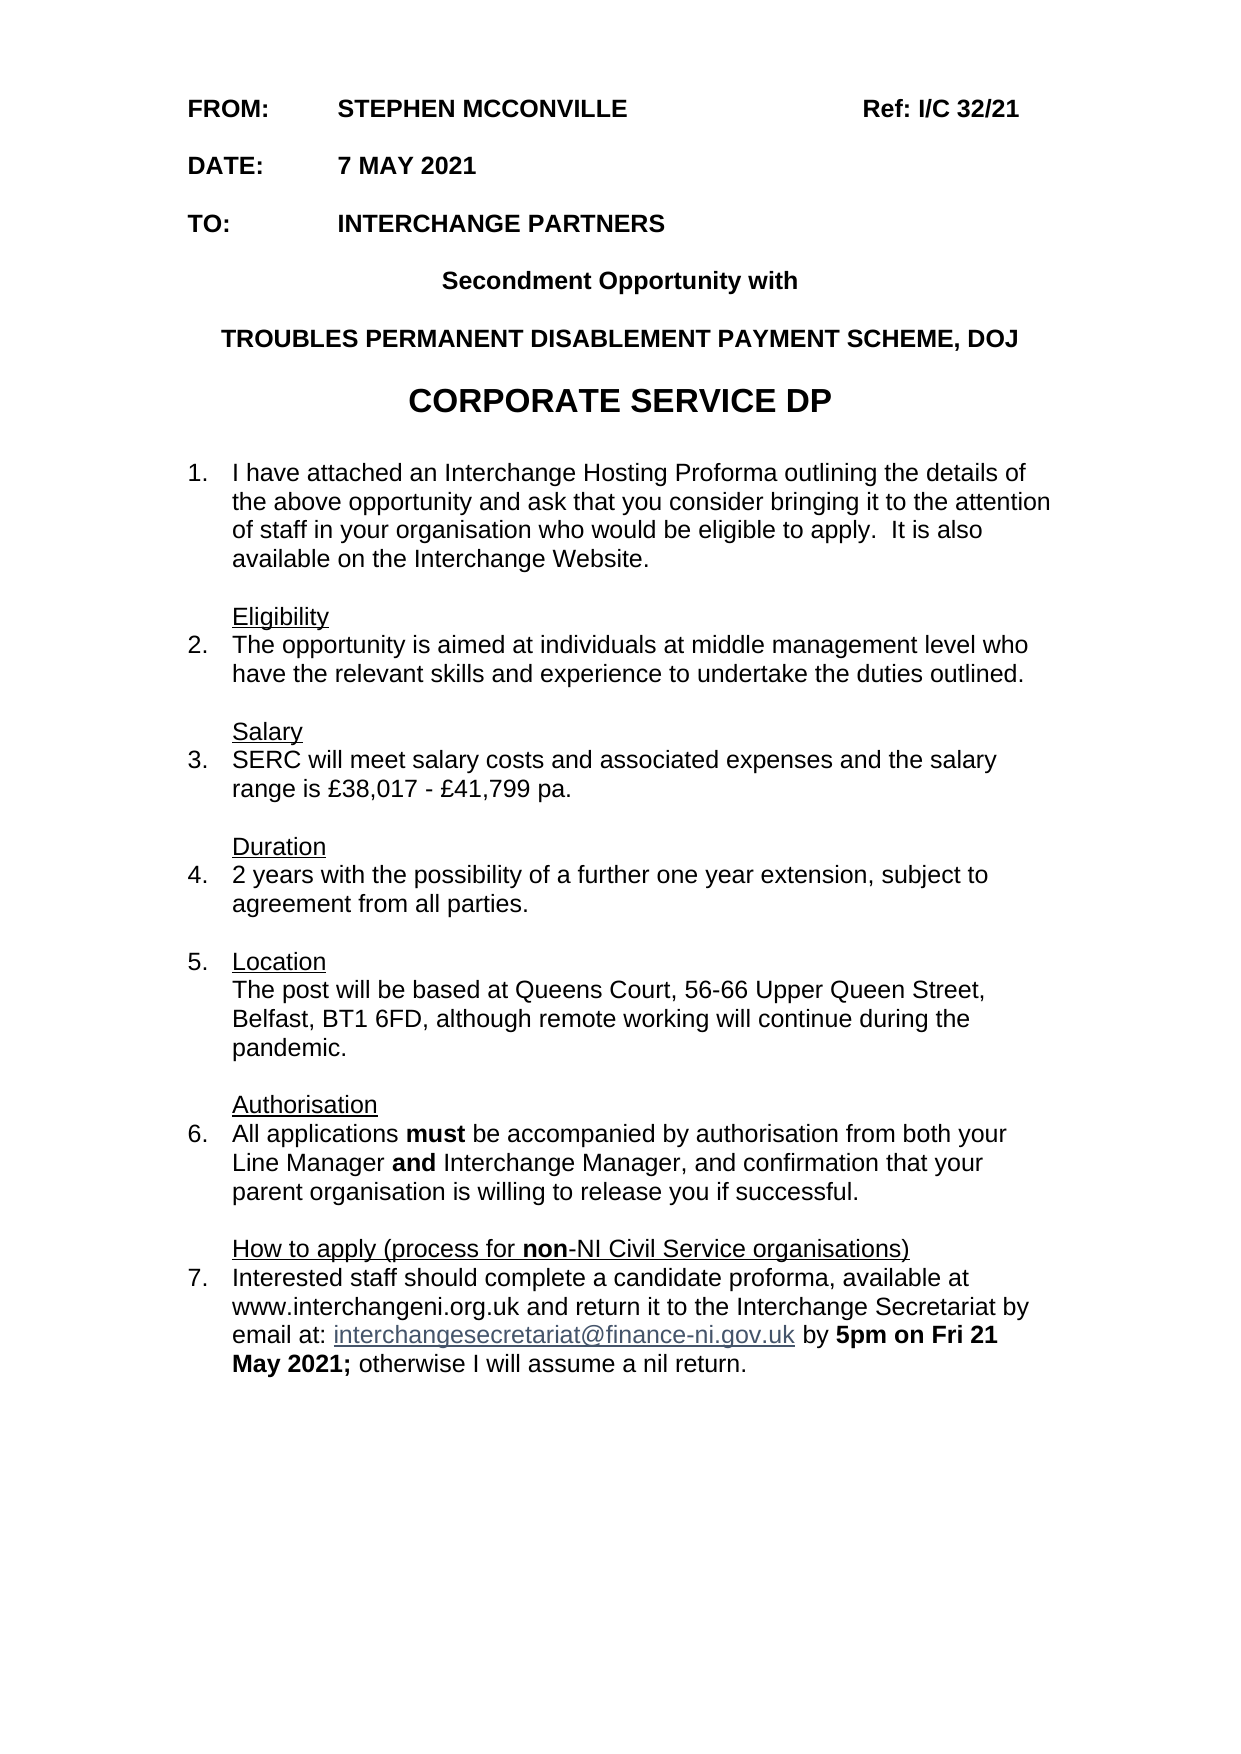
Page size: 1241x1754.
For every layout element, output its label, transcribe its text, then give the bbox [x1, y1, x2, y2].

text Eligibility [187, 602, 1053, 631]
list All applications must be accompanied by authorisation from both your Line Manager and Interchange Manager, and confirmation that your parent organisation is willing to release you if successful. [187, 1119, 1053, 1206]
text Duration [187, 832, 1053, 861]
text CORPORATE SERVICE DP [187, 381, 1053, 419]
text Authorisation [232, 1091, 1053, 1119]
list The opportunity is aimed at individuals at middle management level who have the relevant skills and experience to undertake the duties outlined. [187, 631, 1053, 688]
text TROUBLES PERMANENT DISABLEMENT PAYMENT SCHEME, DOJ [187, 324, 1053, 352]
text How to apply (process for non-NI Civil Service organisations) [232, 1234, 1053, 1263]
list 2 years with the possibility of a further one year extension, subject to agreement from all parties. [187, 861, 1053, 918]
text DATE: 7 MAY 2021 [187, 151, 1053, 180]
text FROM: STEPHEN MCCONVILLE Ref: I/C 32/21 [187, 94, 1053, 122]
subtitle Secondment Opportunity with [187, 266, 1053, 295]
text TO: INTERCHANGE PARTNERS [187, 209, 1053, 237]
list SERC will meet salary costs and associated expenses and the salary range is £38,017 - £41,799 pa. [187, 746, 1053, 803]
text Salary [232, 717, 1053, 746]
list Location [187, 947, 1053, 976]
list Interested staff should complete a candidate proforma, available at www.interchangeni.org.uk and return it to the Interchange Secretariat by email at: interchangesecretariat@finance-ni.gov.uk by 5pm on Fri 21 May 2021; otherwise I will assume a nil return. [187, 1263, 1053, 1378]
list I have attached an Interchange Hosting Proforma outlining the details of the above opportunity and ask that you consider bringing it to the attention of staff in your organisation who would be eligible to apply. It is also available on the Interchange Website. [187, 458, 1053, 573]
text The post will be based at Queens Court, 56-66 Upper Queen Street, Belfast, BT1 6FD, although remote working will continue during the pandemic. [232, 976, 1053, 1062]
